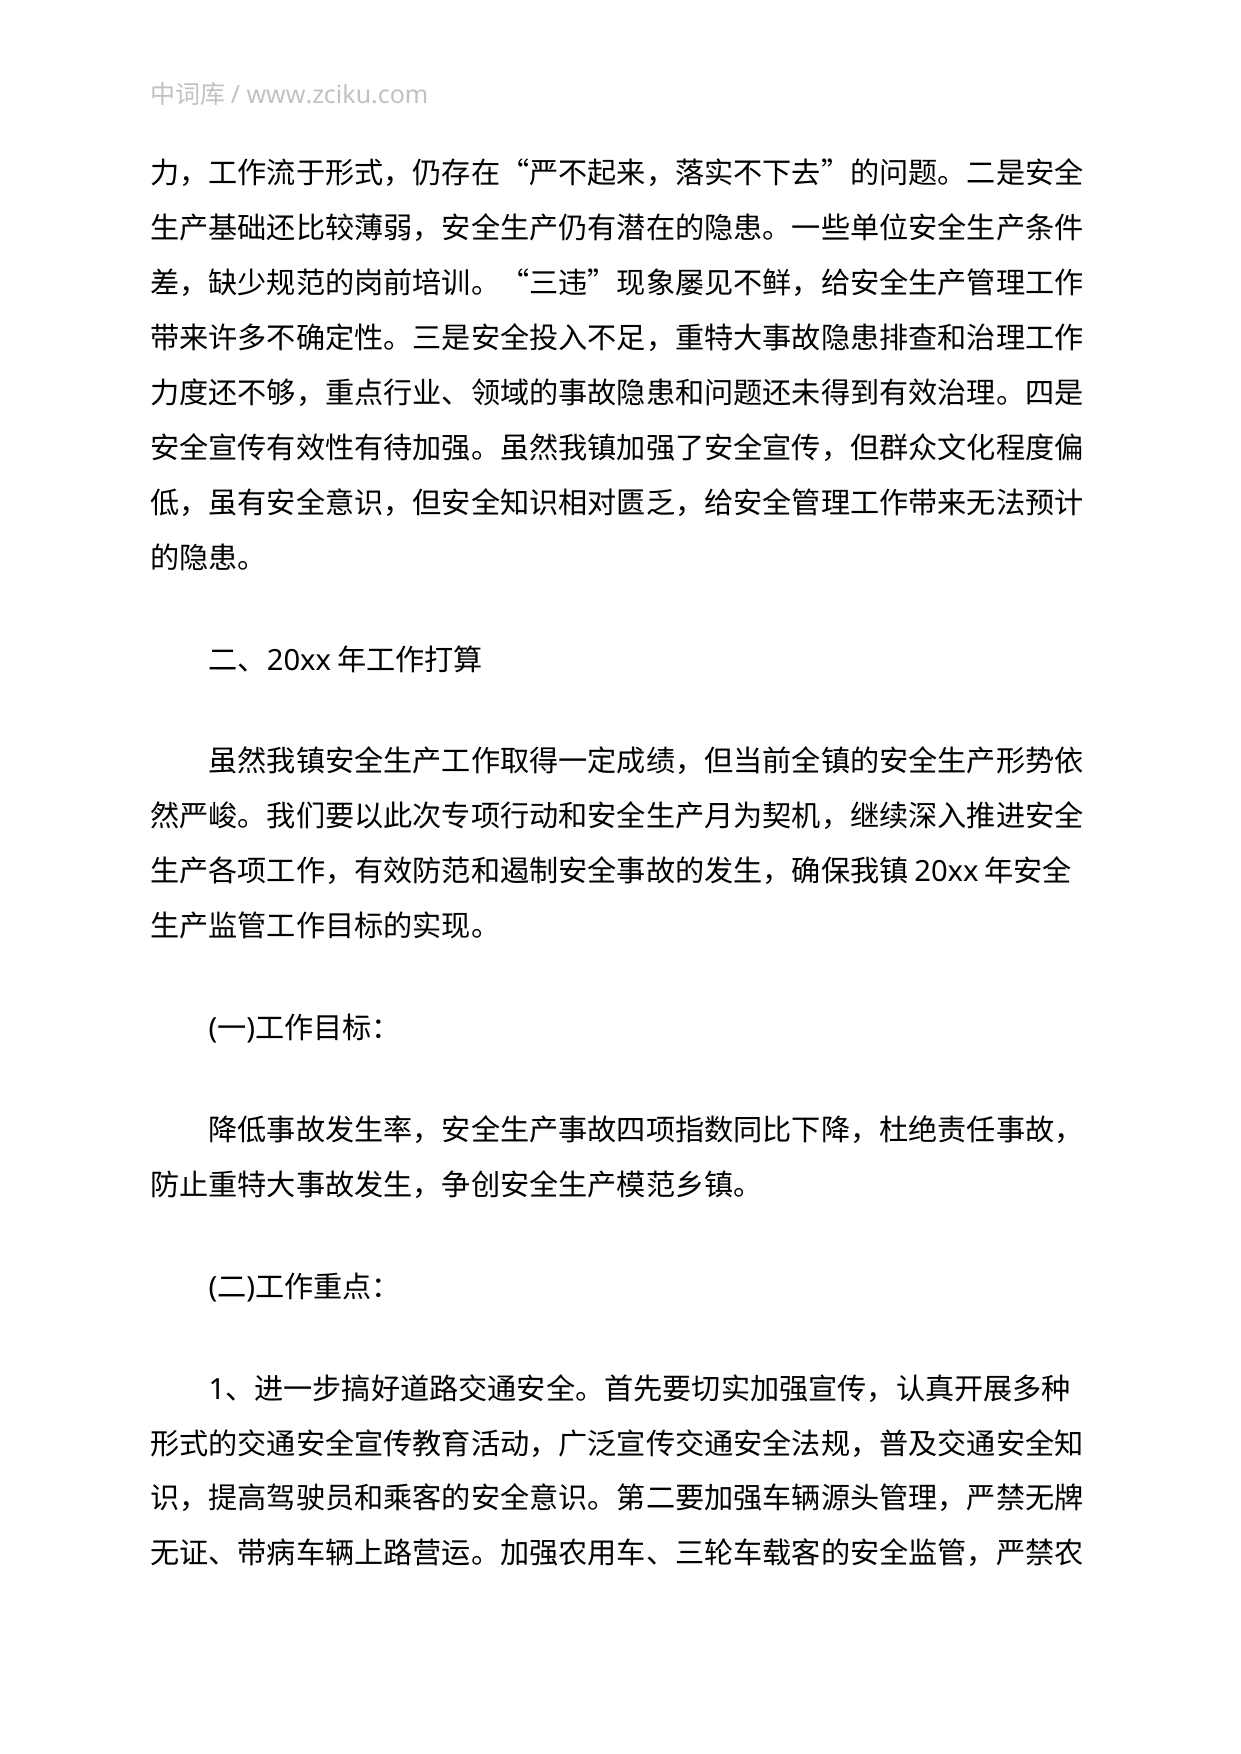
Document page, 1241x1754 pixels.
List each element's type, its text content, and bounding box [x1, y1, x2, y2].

text 二、20xx年工作打算 [150, 636, 1090, 678]
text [150, 1365, 1090, 1572]
text (一)工作目标： [150, 1004, 1090, 1047]
text 降低事故发生率，安全生产事故四项指数同比下降，杜绝责任事故，防止重特大事故发生，争创安全生产模范乡镇。 [150, 1107, 1090, 1204]
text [150, 150, 1090, 577]
text (二)工作重点： [150, 1263, 1090, 1306]
text 虽然我镇安全生产工作取得一定成绩，但当前全镇的安全生产形势依然严峻。我们要以此次专项行动和安全生产月为契机，继续深入推进安全生产各项工作，有效防范和遏制安全事故的发生，确保我镇20xx年安全生产监管工作目标的实现。 [150, 738, 1090, 945]
